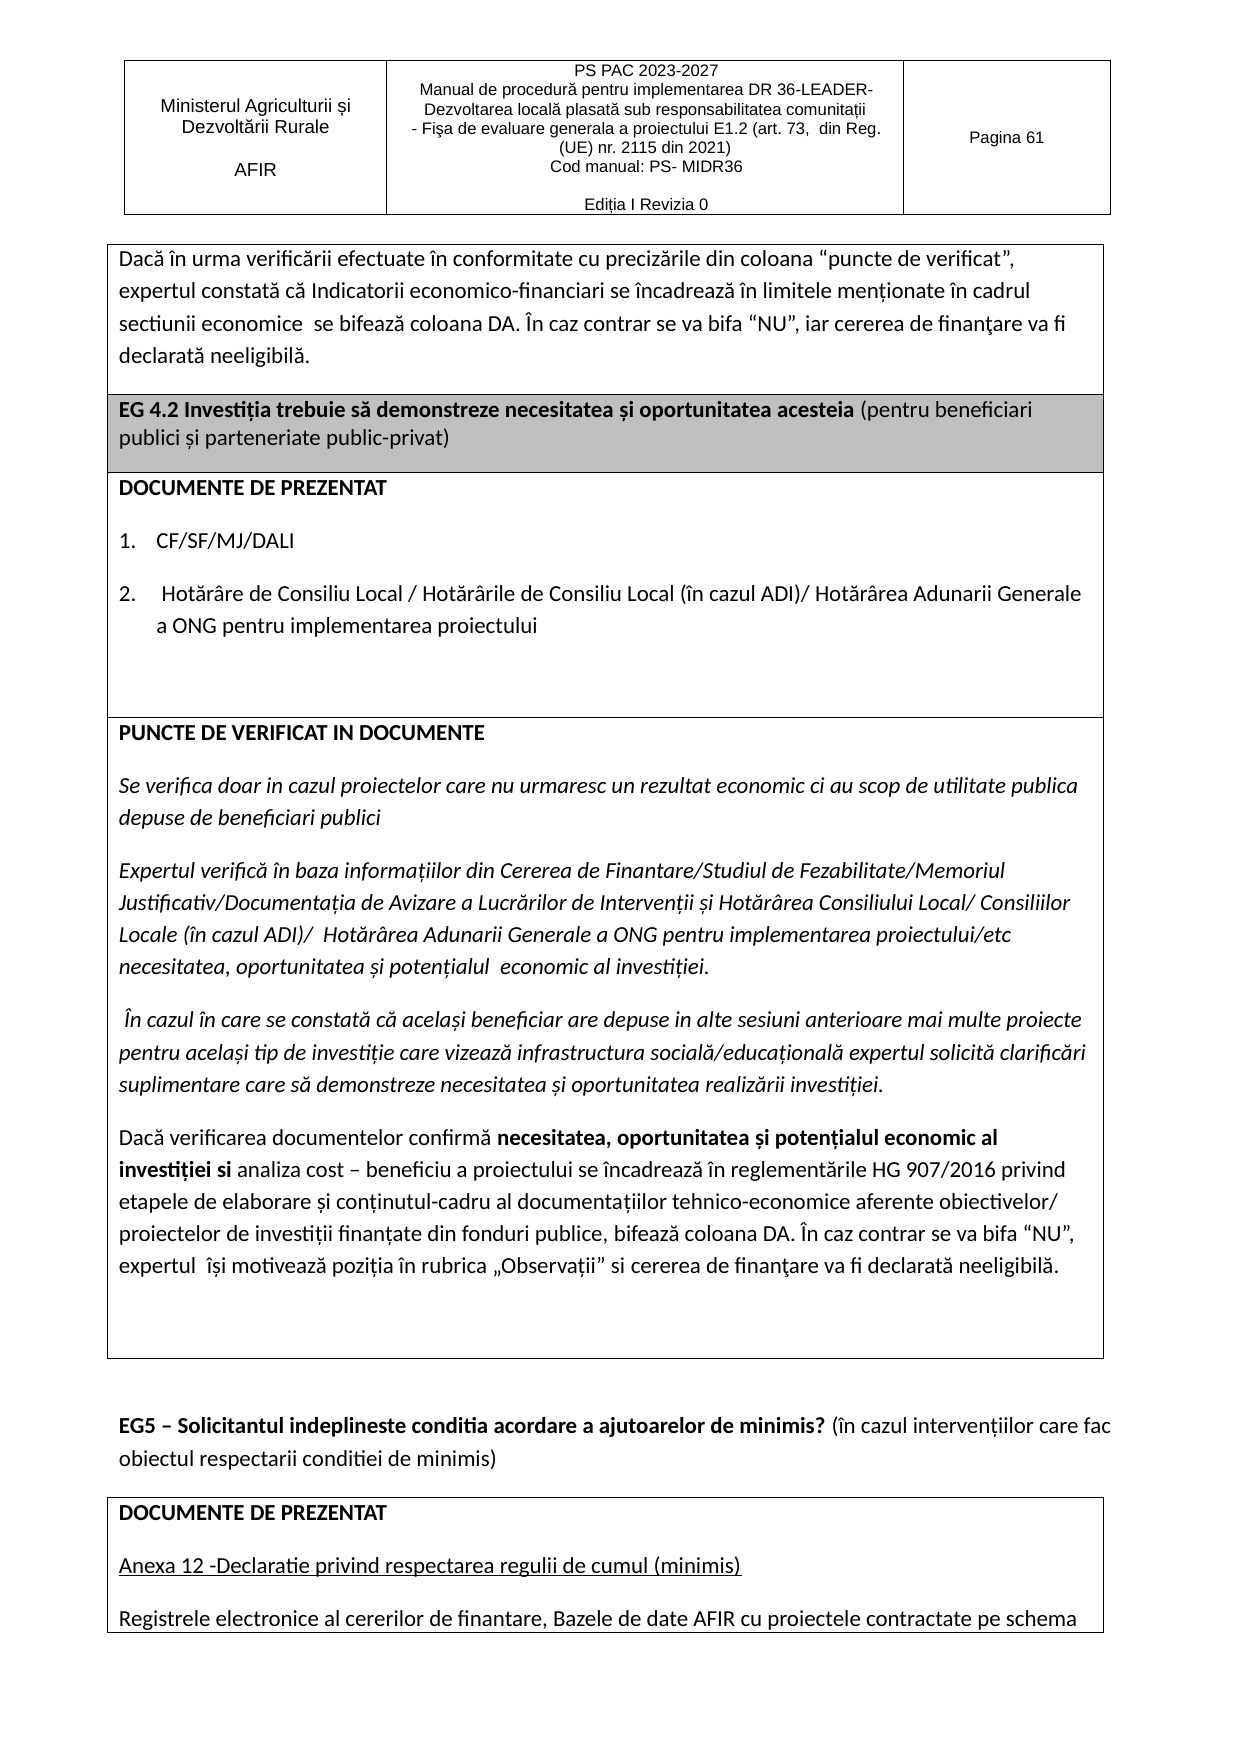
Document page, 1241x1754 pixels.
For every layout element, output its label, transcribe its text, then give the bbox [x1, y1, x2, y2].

table_cell PUNCTE DE VERIFICAT IN DOCUMENTE Se verifica doar in cazul proiectelor care nu urmaresc un rezultat economic ci au scop de utilitate publica depuse de beneficiari publici Expertul verifică în baza informaţiilor din Cererea de Finantare/Studiul de Fezabilitate/Memoriul Justificativ/Documentația de Avizare a Lucrărilor de Intervenții și Hotărârea Consiliului Local/ Consiliilor Locale (în cazul ADI)/ Hotărârea Adunarii Generale a ONG pentru implementarea proiectului/etc necesitatea, oportunitatea și potențialul economic al investiției. În cazul în care se constată că același beneficiar are depuse in alte sesiuni anterioare mai multe proiecte pentru același tip de investiție care vizează infrastructura socială/educațională expertul solicită clarificări suplimentare care să demonstreze necesitatea și oportunitatea realizării investiției. Dacă verificarea documentelor confirmă necesitatea, oportunitatea și potențialul economic al investiției si analiza cost – beneficiu a proiectului se încadrează în reglementările HG 907/2016 privind etapele de elaborare și conţinutul-cadru al documentațiilor tehnico-economice aferente obiectivelor/ proiectelor de investiții finanțate din fonduri publice, bifează coloana DA. În caz contrar se va bifa “NU”, expertul îşi motivează poziţia în rubrica „Observaţii” si cererea de finanţare va fi declarată neeligibilă. [108, 718, 1103, 1357]
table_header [108, 1498, 1103, 1632]
table_cell EG 4.2 Investiția trebuie să demonstreze necesitatea și oportunitatea acesteia (pentru beneficiari publici și parteneriate public-privat) [108, 395, 1103, 472]
table_cell DOCUMENTE DE PREZENTAT CF/SF/MJ/DALI Hotărâre de Consiliu Local / Hotărârile de Consiliu Local (în cazul ADI)/ Hotărârea Adunarii Generale a ONG pentru implementarea proiectului [108, 473, 1103, 717]
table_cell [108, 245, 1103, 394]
text EG5 – Solicitantul indeplineste conditia acordare a ajutoarelor de minimis? (în cazul intervențiilor care fac obiectul respectarii conditiei de minimis) [119, 1411, 1116, 1472]
